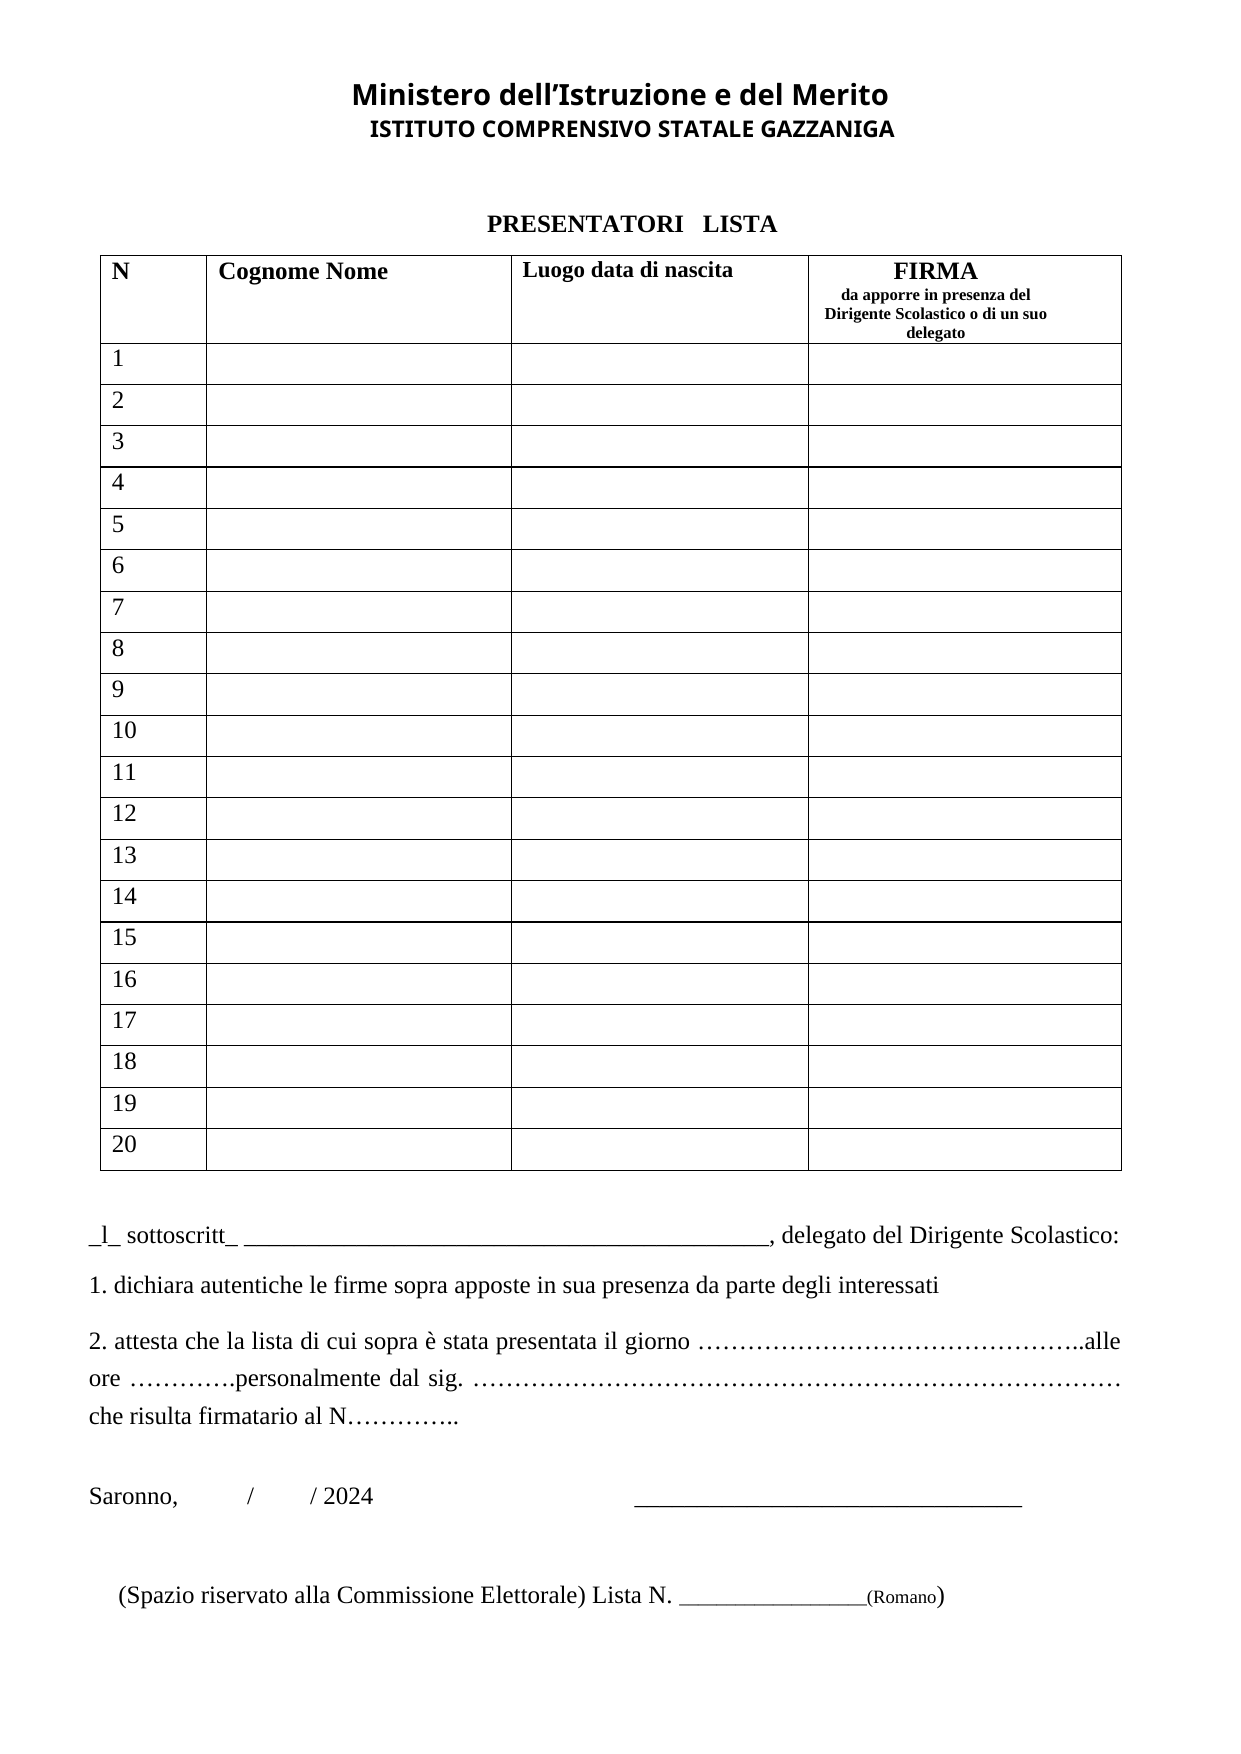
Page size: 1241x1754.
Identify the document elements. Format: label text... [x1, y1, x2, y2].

table_cell 2 [101, 385, 206, 425]
table_cell [809, 633, 1121, 673]
table_cell [512, 468, 808, 508]
table_cell 5 [101, 509, 206, 549]
table_cell [809, 881, 1121, 921]
table_cell 10 [101, 716, 206, 756]
table_cell 8 [101, 633, 206, 673]
table_cell [512, 1046, 808, 1087]
table_cell [512, 344, 808, 384]
table_cell [207, 964, 511, 1004]
table_cell [207, 716, 511, 756]
table_cell [207, 674, 511, 714]
table_cell [512, 1005, 808, 1045]
table_header N [101, 256, 206, 342]
table_cell 14 [101, 881, 206, 921]
table_cell [512, 509, 808, 549]
table_cell [809, 716, 1121, 756]
table_cell [207, 633, 511, 673]
table_cell [207, 344, 511, 384]
table_cell [809, 592, 1121, 632]
table_cell 18 [101, 1046, 206, 1087]
table_cell [809, 674, 1121, 714]
table_cell [207, 592, 511, 632]
table_cell 7 [101, 592, 206, 632]
table_cell 19 [101, 1088, 206, 1128]
table_cell [512, 798, 808, 839]
table_header Cognome Nome [207, 256, 511, 342]
table_cell [809, 798, 1121, 839]
text 2. attesta che la lista di cui sopra è stata presentata il giorno ………………………………………..alle ore ………….personalmente dal sig. …………………………………………………………………… che risulta firmatario al N………….. [88, 1319, 1122, 1432]
table_cell [512, 550, 808, 591]
table_cell [207, 798, 511, 839]
table_cell [809, 757, 1121, 797]
table_cell [207, 1088, 511, 1128]
table_cell 11 [101, 757, 206, 797]
table_cell [809, 509, 1121, 549]
table_cell [809, 840, 1121, 880]
table_cell 6 [101, 550, 206, 591]
table_cell [512, 385, 808, 425]
text _l_ sottoscritt_ __________________________________________, delegato del Dirigente Scolastico: [88, 1220, 1122, 1249]
text Saronno, / / 2024 _______________________________ [88, 1481, 1122, 1510]
table_cell [809, 550, 1121, 591]
table_cell [512, 840, 808, 880]
table_cell [512, 633, 808, 673]
table_cell [512, 923, 808, 963]
table_cell [809, 385, 1121, 425]
table_cell 16 [101, 964, 206, 1004]
table_cell [207, 1005, 511, 1045]
table_cell [512, 716, 808, 756]
table_cell [207, 509, 511, 549]
table_cell [809, 468, 1121, 508]
table_cell [207, 385, 511, 425]
table_cell [809, 1088, 1121, 1128]
table_cell [207, 468, 511, 508]
table_cell [512, 757, 808, 797]
text PRESENTATORI LISTA [118, 209, 1122, 238]
text 1. dichiara autentiche le firme sopra apposte in sua presenza da parte degli interessati [88, 1270, 1122, 1298]
table_cell [207, 923, 511, 963]
table_header FIRMA da apporre in presenza del Dirigente Scolastico o di un suo delegato [809, 256, 1121, 342]
table_cell [512, 426, 808, 466]
table_cell 17 [101, 1005, 206, 1045]
table_cell [207, 1046, 511, 1087]
table_cell [512, 1088, 808, 1128]
table_header Luogo data di nascita [512, 256, 808, 342]
table_cell 9 [101, 674, 206, 714]
table_cell [809, 1005, 1121, 1045]
table_cell [207, 426, 511, 466]
table_cell 12 [101, 798, 206, 839]
table_cell [809, 923, 1121, 963]
table_cell [207, 840, 511, 880]
table_cell [207, 550, 511, 591]
table_cell 4 [101, 468, 206, 508]
table_cell 13 [101, 840, 206, 880]
table_cell [512, 592, 808, 632]
table_cell [809, 344, 1121, 384]
table_cell [809, 426, 1121, 466]
table_cell [512, 674, 808, 714]
table_cell [809, 964, 1121, 1004]
table_cell [207, 881, 511, 921]
table_cell 15 [101, 923, 206, 963]
table_cell [809, 1129, 1121, 1169]
table_cell [512, 964, 808, 1004]
table_cell 20 [101, 1129, 206, 1169]
table_cell 3 [101, 426, 206, 466]
table_cell [512, 881, 808, 921]
table_cell 1 [101, 344, 206, 384]
table_cell [207, 1129, 511, 1169]
table_cell [207, 757, 511, 797]
table_cell [809, 1046, 1121, 1087]
text (Spazio riservato alla Commissione Elettorale) Lista N. ____________________(Romano) [118, 1581, 1122, 1609]
table_cell [512, 1129, 808, 1169]
